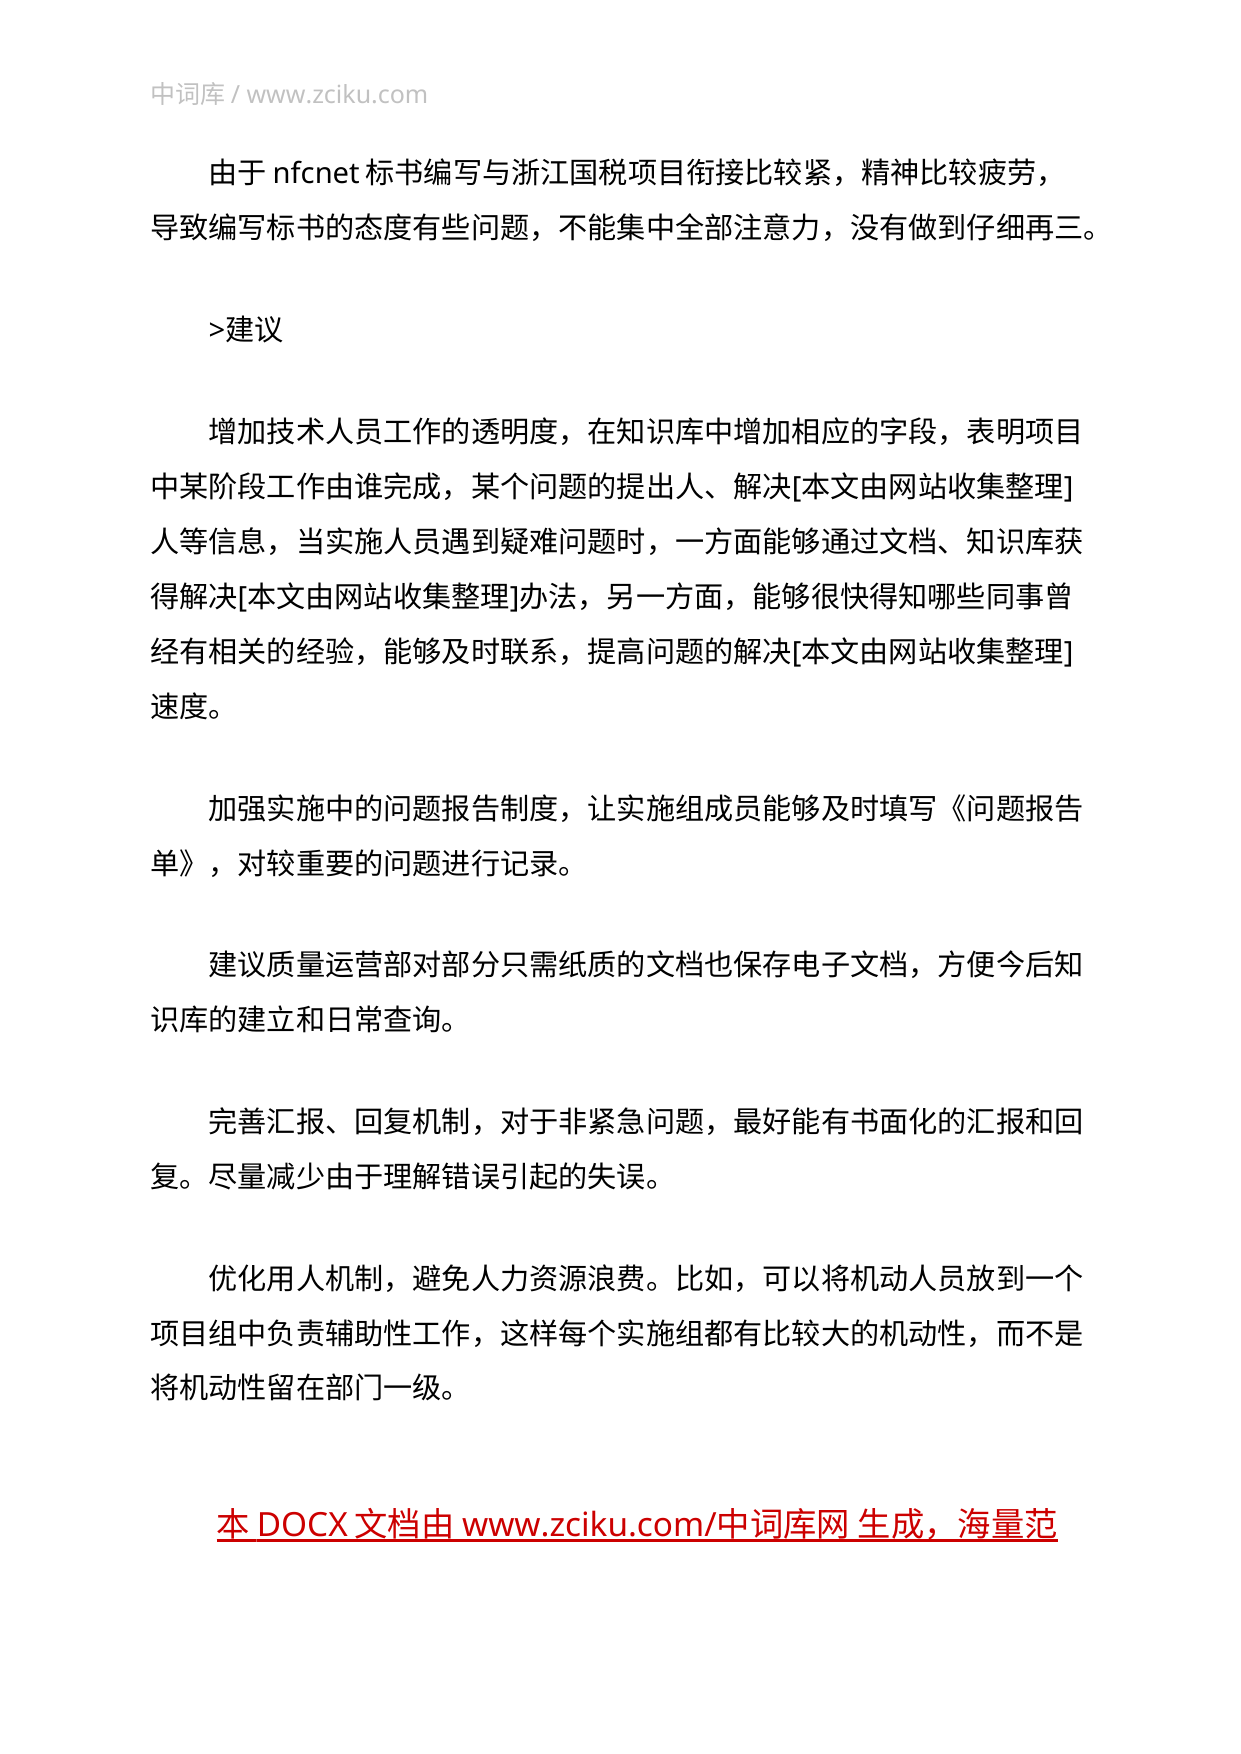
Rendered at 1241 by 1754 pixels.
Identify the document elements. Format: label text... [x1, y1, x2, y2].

text 加强实施中的问题报告制度，让实施组成员能够及时填写《问题报告单》，对较重要的问题进行记录。 [150, 785, 1090, 882]
text 完善汇报、回复机制，对于非紧急问题，最好能有书面化的汇报和回复。尽量减少由于理解错误引起的失误。 [150, 1099, 1090, 1196]
text 优化用人机制，避免人力资源浪费。比如，可以将机动人员放到一个项目组中负责辅助性工作，这样每个实施组都有比较大的机动性，而不是将机动性留在部门一级。 [150, 1255, 1090, 1407]
text >建议 [150, 307, 1090, 349]
text 由于nfcnet标书编写与浙江国税项目衔接比较紧，精神比较疲劳，导致编写标书的态度有些问题，不能集中全部注意力，没有做到仔细再三。 [150, 150, 1090, 247]
text 建议质量运营部对部分只需纸质的文档也保存电子文档，方便今后知识库的建立和日常查询。 [150, 942, 1090, 1039]
text 增加技术人员工作的透明度，在知识库中增加相应的字段，表明项目中某阶段工作由谁完成，某个问题的提出人、解决[本文由网站收集整理]人等信息，当实施人员遇到疑难问题时，一方面能够通过文档、知识库获得解决[本文由网站收集整理]办法，另一方面，能够很快得知哪些同事曾经有相关的经验，能够及时联系，提高问题的解决[本文由网站收集整理]速度。 [150, 409, 1090, 726]
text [150, 1498, 1090, 1547]
